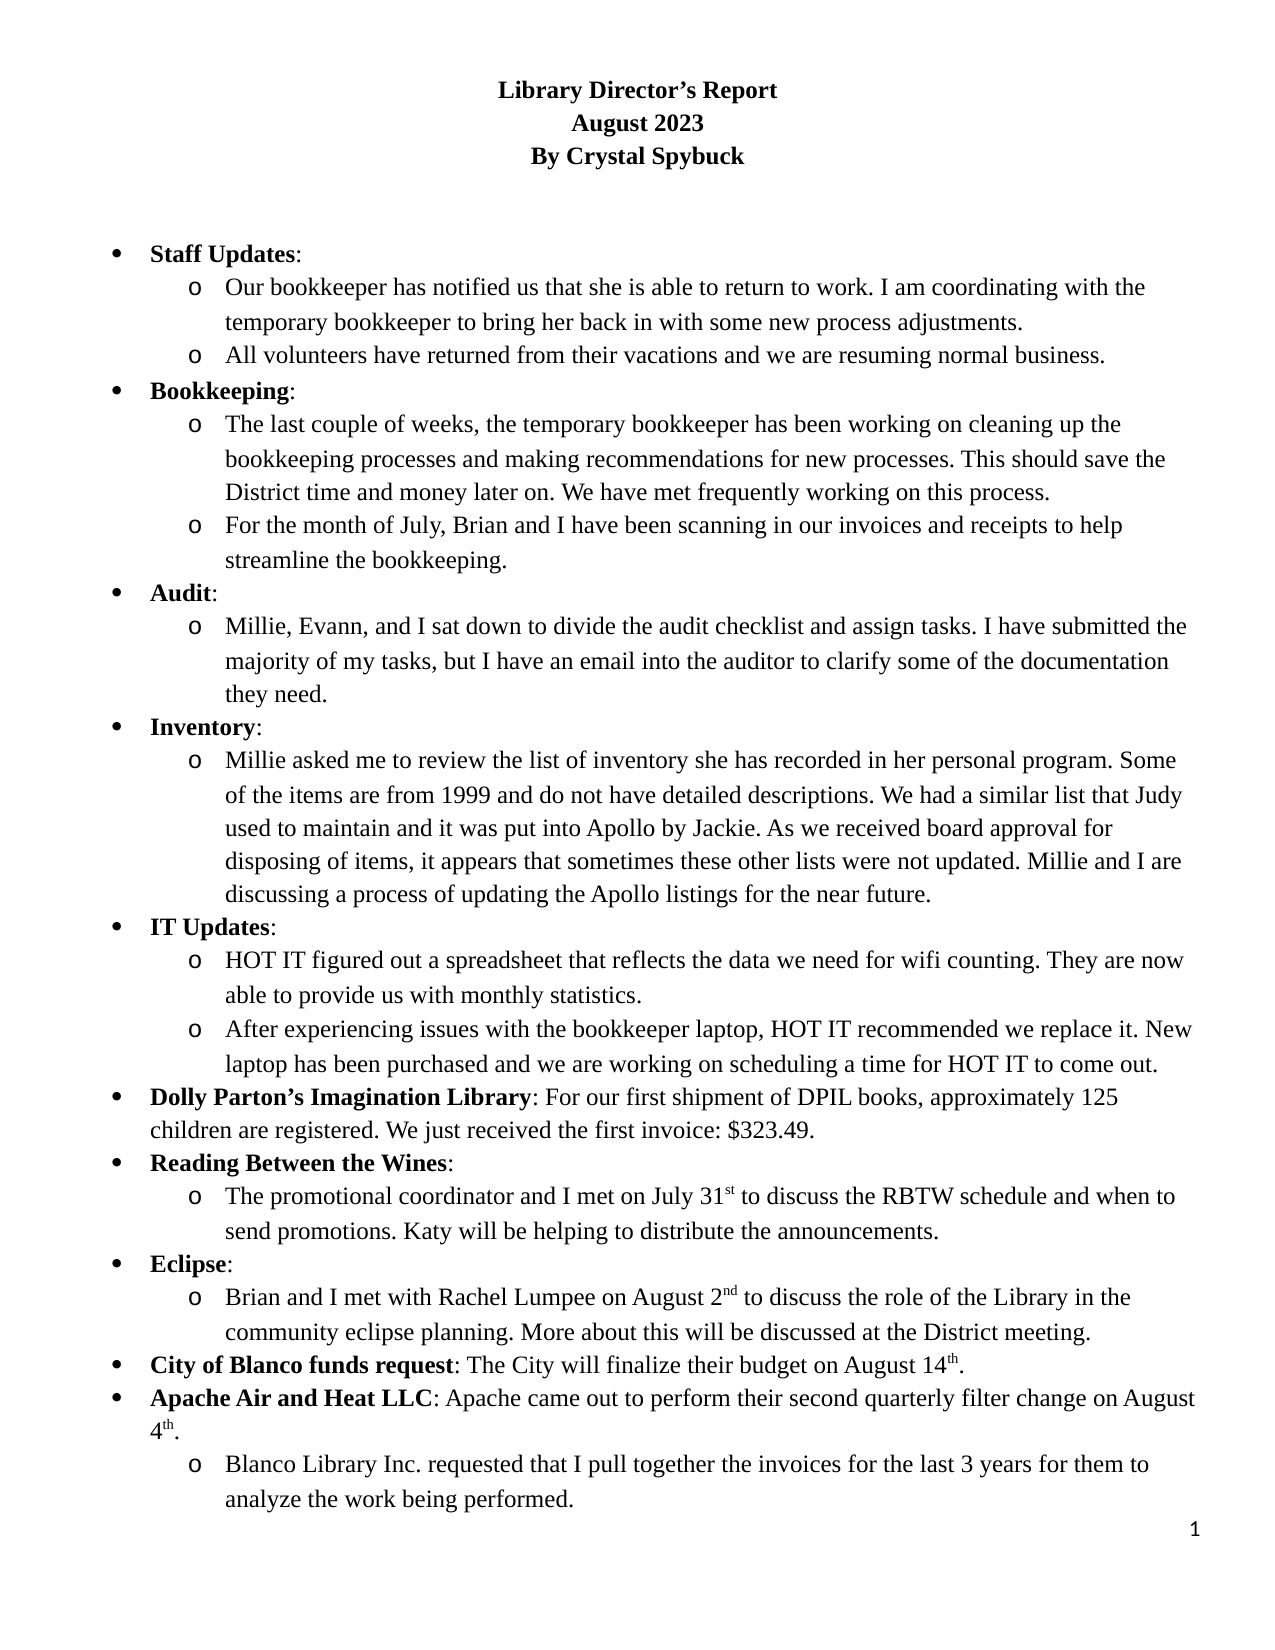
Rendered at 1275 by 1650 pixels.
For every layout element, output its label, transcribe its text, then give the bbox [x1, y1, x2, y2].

list The promotional coordinator and I met on July 31st to discuss the RBTW schedule and when to send promotions. Katy will be helping to distribute the announcements. [187, 1181, 1200, 1245]
list For the month of July, Brian and I have been scanning in our invoices and receipts to help streamline the bookkeeping. [187, 510, 1200, 574]
list HOT IT figured out a spreadsheet that reflects the data we need for wifi counting. They are now able to provide us with monthly statistics. [187, 946, 1200, 1009]
list Brian and I met with Rachel Lumpee on August 2nd to discuss the role of the Library in the community eclipse planning. More about this will be discussed at the District meeting. [187, 1282, 1200, 1346]
list Eclipse: [112, 1249, 1200, 1278]
list After experiencing issues with the bookkeeper laptop, HOT IT recommended we replace it. New laptop has been purchased and we are working on scheduling a time for HOT IT to come out. [187, 1014, 1200, 1077]
list All volunteers have returned from their vacations and we are resuming normal business. [187, 340, 1200, 371]
list Inventory: [112, 712, 1200, 741]
list Apache Air and Heat LLC: Apache came out to perform their second quarterly filter change on August 4th. [112, 1383, 1200, 1445]
list City of Blanco funds request: The City will finalize their budget on August 14th. [112, 1350, 1200, 1379]
list IT Updates: [112, 912, 1200, 941]
text Library Director’s Report [75, 75, 1200, 104]
list Millie, Evann, and I sat down to divide the audit checklist and assign tasks. I have submitted the majority of my tasks, but I have an email into the auditor to clarify some of the documentation they need. [187, 611, 1200, 708]
list Bookkeeping: [112, 376, 1200, 404]
list Reading Between the Wines: [112, 1148, 1200, 1177]
text By Crystal Spybuck [75, 141, 1200, 170]
list Audit: [112, 578, 1200, 607]
list Blanco Library Inc. requested that I pull together the invoices for the last 3 years for them to analyze the work being performed. [187, 1449, 1200, 1513]
list Our bookkeeper has notified us that she is able to return to work. I am coordinating with the temporary bookkeeper to bring her back in with some new process adjustments. [187, 272, 1200, 336]
list Millie asked me to review the list of inventory she has recorded in her personal program. Some of the items are from 1999 and do not have detailed descriptions. We had a similar list that Judy used to maintain and it was put into Apollo by Jackie. As we received board approval for disposing of items, it appears that sometimes these other lists were not updated. Millie and I are discussing a process of updating the Apollo listings for the near future. [187, 745, 1200, 908]
list Dolly Parton’s Imagination Library: For our first shipment of DPIL books, approximately 125 children are registered. We just received the first invoice: $323.49. [112, 1082, 1200, 1143]
text August 2023 [75, 108, 1200, 137]
list Staff Updates: [112, 239, 1200, 268]
list The last couple of weeks, the temporary bookkeeper has been working on cleaning up the bookkeeping processes and making recommendations for new processes. This should save the District time and money later on. We have met frequently working on this process. [187, 409, 1200, 506]
